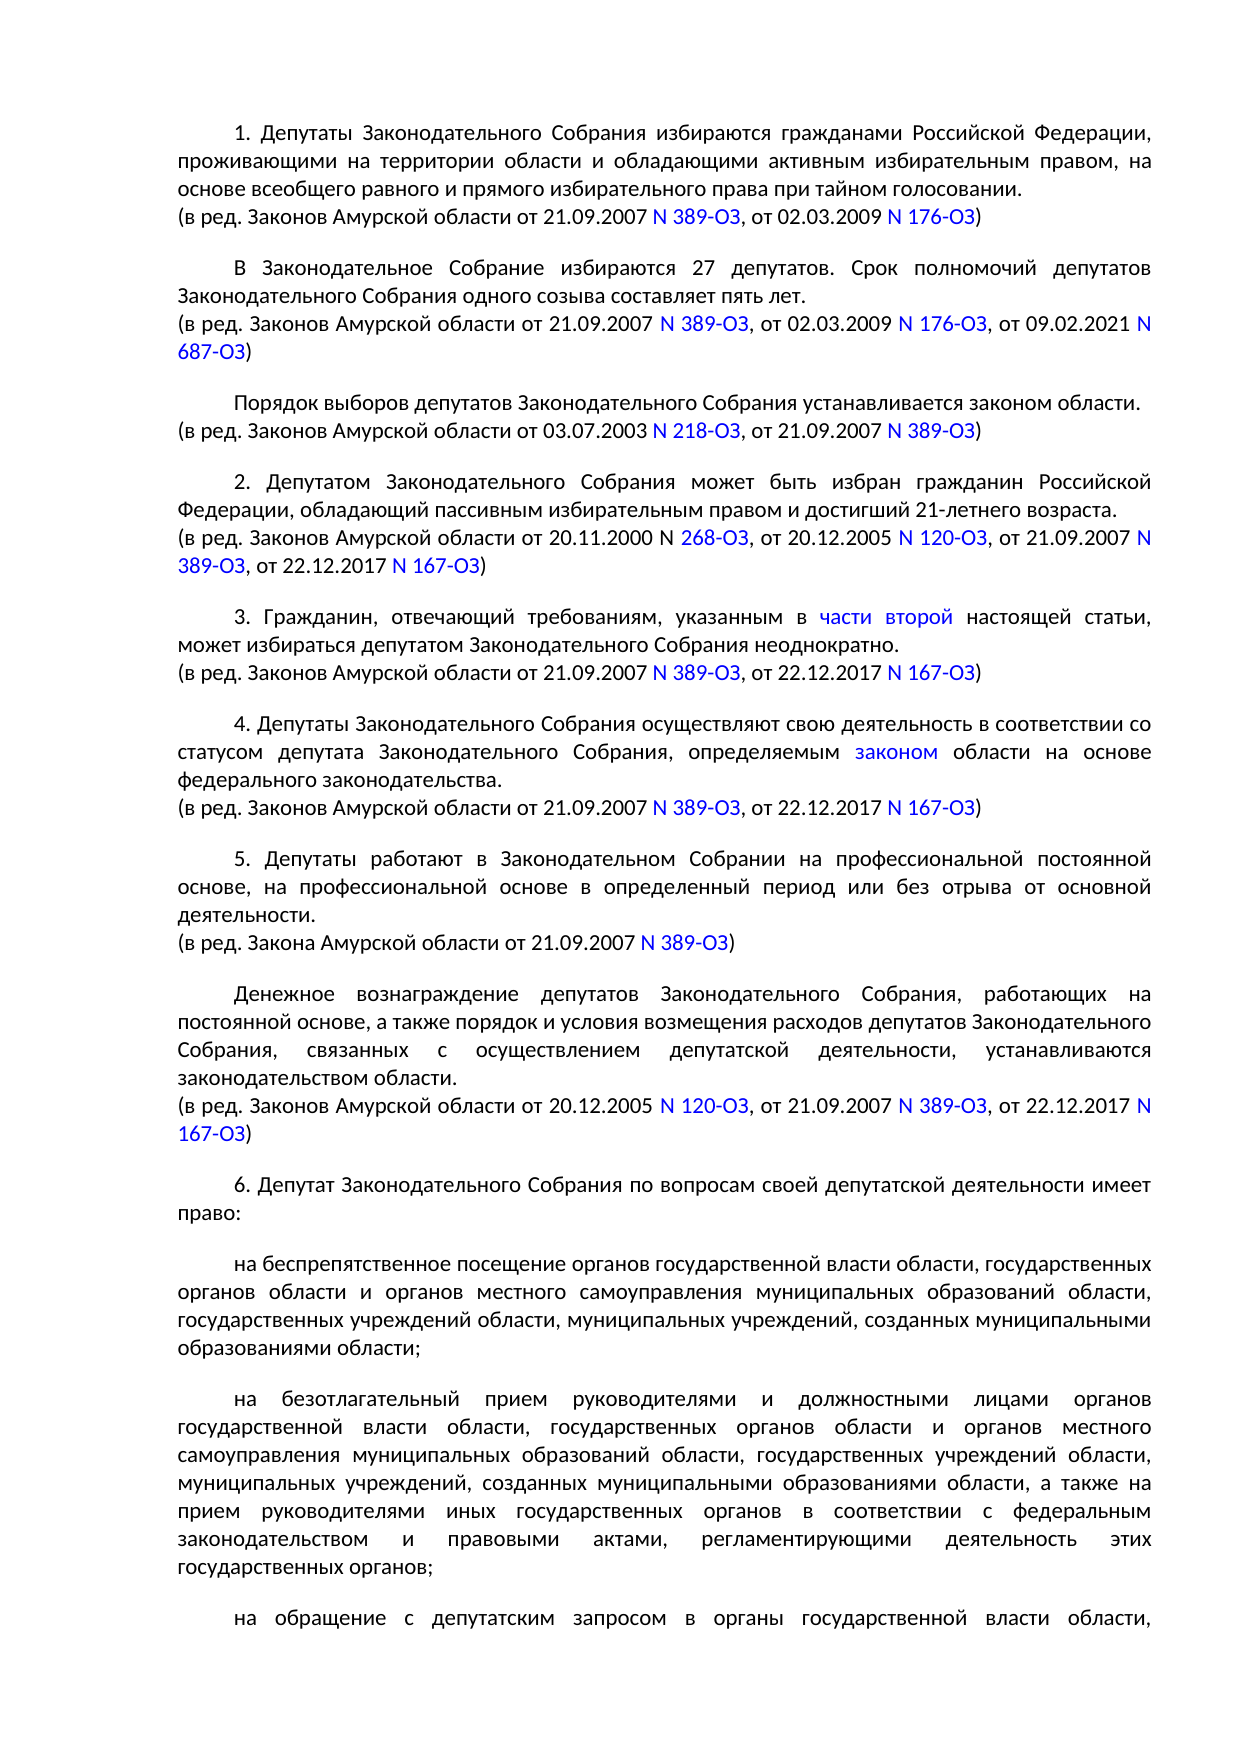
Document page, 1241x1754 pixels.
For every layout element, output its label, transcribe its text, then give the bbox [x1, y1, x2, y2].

text 1. Депутаты Законодательного Собрания избираются гражданами Российской Федерации, проживающими на территории области и обладающими активным избирательным правом, на основе всеобщего равного и прямого избирательного права при тайном голосовании. [177, 118, 1152, 202]
text (в ред. Законов Амурской области от 21.09.2007 N 389-ОЗ, от 02.03.2009 N 176-ОЗ, от 09.02.2021 N 687-ОЗ) [177, 309, 1152, 365]
text 4. Депутаты Законодательного Собрания осуществляют свою деятельность в соответствии со статусом депутата Законодательного Собрания, определяемым законом области на основе федерального законодательства. [177, 709, 1152, 793]
text (в ред. Законов Амурской области от 21.09.2007 N 389-ОЗ, от 22.12.2017 N 167-ОЗ) [177, 793, 1152, 821]
text 5. Депутаты работают в Законодательном Собрании на профессиональной постоянной основе, на профессиональной основе в определенный период или без отрыва от основной деятельности. [177, 844, 1152, 928]
text В Законодательное Собрание избираются 27 депутатов. Срок полномочий депутатов Законодательного Собрания одного созыва составляет пять лет. [177, 253, 1152, 309]
text (в ред. Законов Амурской области от 21.09.2007 N 389-ОЗ, от 22.12.2017 N 167-ОЗ) [177, 658, 1152, 686]
text на беспрепятственное посещение органов государственной власти области, государственных органов области и органов местного самоуправления муниципальных образований области, государственных учреждений области, муниципальных учреждений, созданных муниципальными образованиями области; [177, 1249, 1152, 1361]
text на безотлагательный прием руководителями и должностными лицами органов государственной власти области, государственных органов области и органов местного самоуправления муниципальных образований области, государственных учреждений области, муниципальных учреждений, созданных муниципальными образованиями области, а также на прием руководителями иных государственных органов в соответствии с федеральным законодательством и правовыми актами, регламентирующими деятельность этих государственных органов; [177, 1384, 1152, 1580]
text 3. Гражданин, отвечающий требованиям, указанным в части второй настоящей статьи, может избираться депутатом Законодательного Собрания неоднократно. [177, 602, 1152, 658]
text (в ред. Закона Амурской области от 21.09.2007 N 389-ОЗ) [177, 928, 1152, 956]
text 2. Депутатом Законодательного Собрания может быть избран гражданин Российской Федерации, обладающий пассивным избирательным правом и достигший 21-летнего возраста. [177, 467, 1152, 523]
text (в ред. Законов Амурской области от 20.12.2005 N 120-ОЗ, от 21.09.2007 N 389-ОЗ, от 22.12.2017 N 167-ОЗ) [177, 1091, 1152, 1147]
text 6. Депутат Законодательного Собрания по вопросам своей депутатской деятельности имеет право: [177, 1170, 1152, 1226]
text Порядок выборов депутатов Законодательного Собрания устанавливается законом области. [177, 388, 1152, 416]
text (в ред. Законов Амурской области от 20.11.2000 N 268-ОЗ, от 20.12.2005 N 120-ОЗ, от 21.09.2007 N 389-ОЗ, от 22.12.2017 N 167-ОЗ) [177, 523, 1152, 579]
text (в ред. Законов Амурской области от 21.09.2007 N 389-ОЗ, от 02.03.2009 N 176-ОЗ) [177, 202, 1152, 230]
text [177, 1603, 1152, 1631]
text (в ред. Законов Амурской области от 03.07.2003 N 218-ОЗ, от 21.09.2007 N 389-ОЗ) [177, 416, 1152, 444]
text Денежное вознаграждение депутатов Законодательного Собрания, работающих на постоянной основе, а также порядок и условия возмещения расходов депутатов Законодательного Собрания, связанных с осуществлением депутатской деятельности, устанавливаются законодательством области. [177, 979, 1152, 1091]
